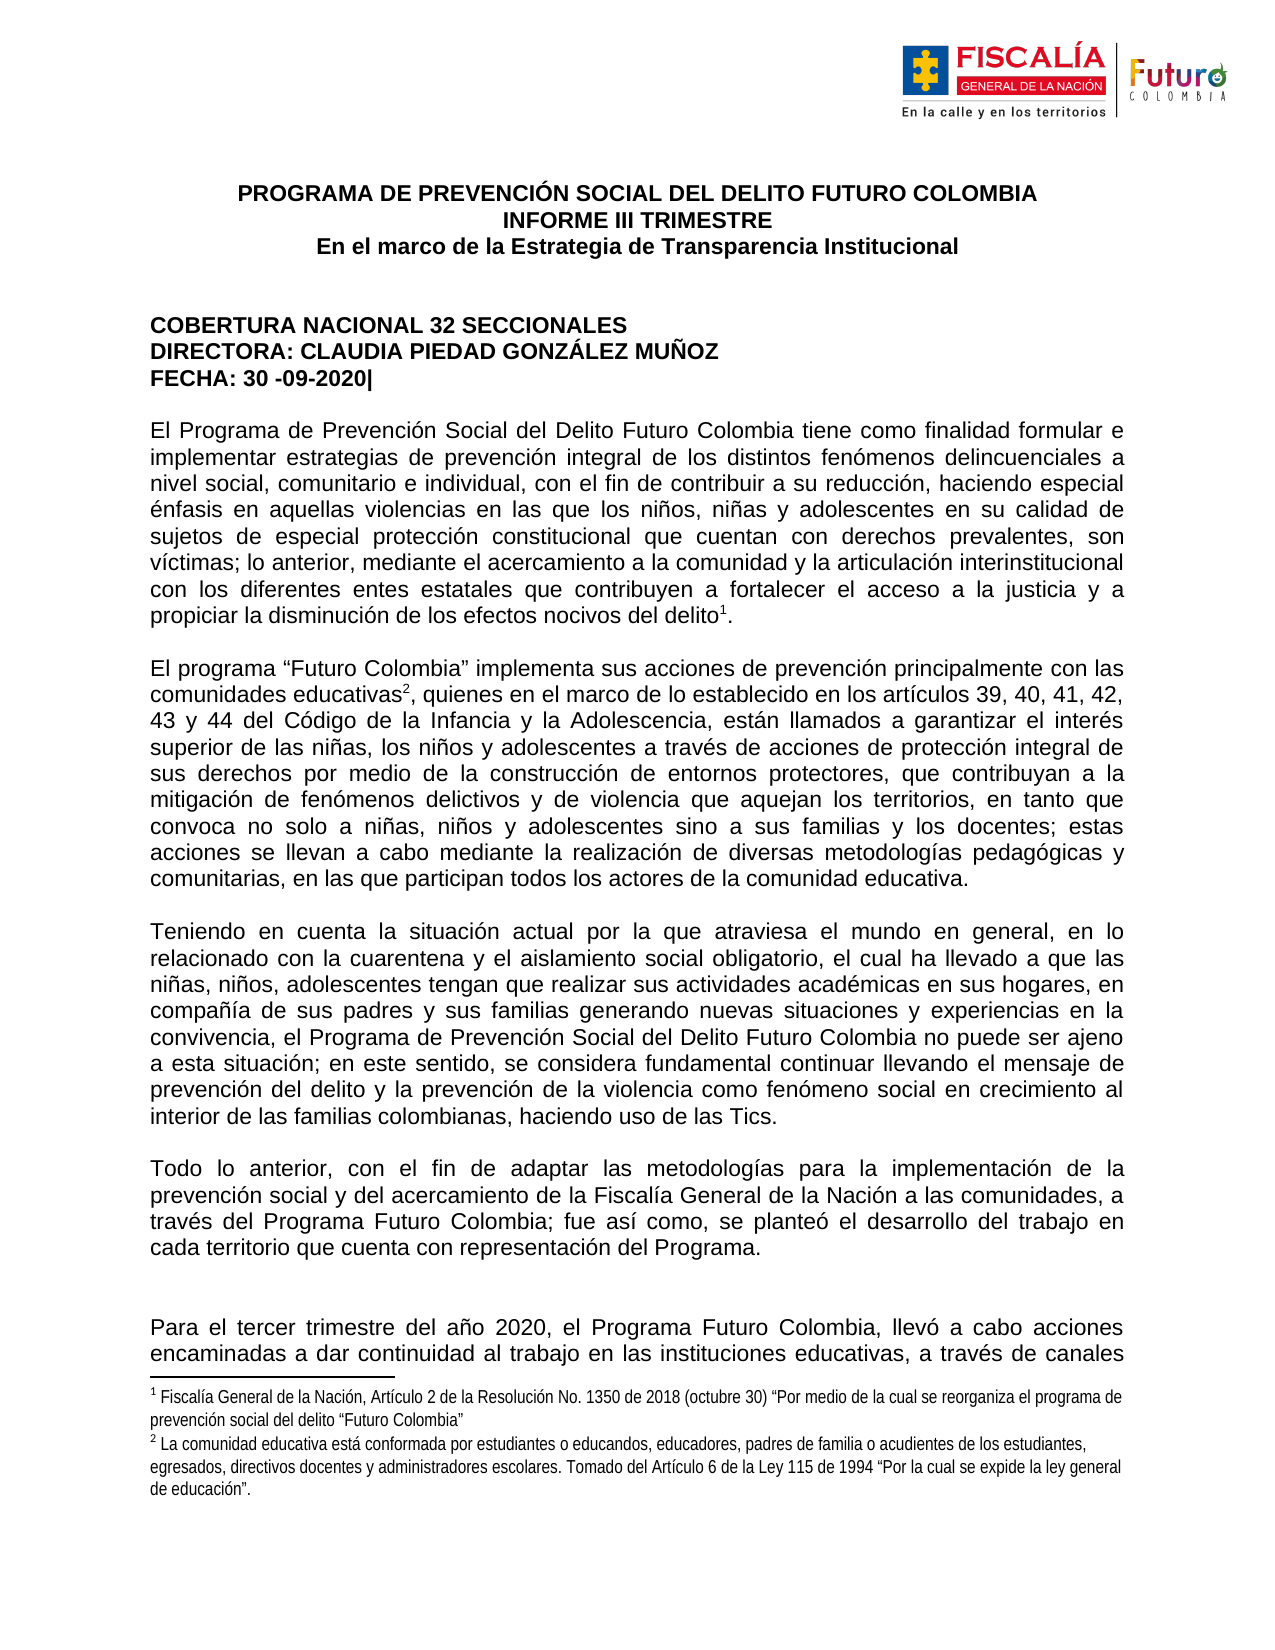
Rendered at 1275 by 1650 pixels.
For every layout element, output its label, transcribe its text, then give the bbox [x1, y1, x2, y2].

text PROGRAMA DE PREVENCIÓN SOCIAL DEL DELITO FUTURO COLOMBIA [150, 180, 1125, 207]
text INFORME III TRIMESTRE [150, 207, 1125, 233]
text Teniendo en cuenta la situación actual por la que atraviesa el mundo en general, en lo relacionado con la cuarentena y el aislamiento social obligatorio, el cual ha llevado a que las niñas, niños, adolescentes tengan que realizar sus actividades académicas en sus hogares, en compañía de sus padres y sus familias generando nuevas situaciones y experiencias en la convivencia, el Programa de Prevención Social del Delito Futuro Colombia no puede ser ajeno a esta situación; en este sentido, se considera fundamental continuar llevando el mensaje de prevención del delito y la prevención de la violencia como fenómeno social en crecimiento al interior de las familias colombianas, haciendo uso de las Tics. [150, 918, 1125, 1129]
text El Programa de Prevención Social del Delito Futuro Colombia tiene como finalidad formular e implementar estrategias de prevención integral de los distintos fenómenos delincuenciales a nivel social, comunitario e individual, con el fin de contribuir a su reducción, haciendo especial énfasis en aquellas violencias en las que los niños, niñas y adolescentes en su calidad de sujetos de especial protección constitucional que cuentan con derechos prevalentes, son víctimas; lo anterior, mediante el acercamiento a la comunidad y la articulación interinstitucional con los diferentes entes estatales que contribuyen a fortalecer el acceso a la justicia y a propiciar la disminución de los efectos nocivos del delito. [150, 417, 1125, 628]
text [150, 1313, 1125, 1366]
text DIRECTORA: CLAUDIA PIEDAD GONZÁLEZ MUÑOZ [150, 338, 1125, 365]
picture [881, 0, 1271, 159]
text En el marco de la Estrategia de Transparencia Institucional [150, 233, 1125, 259]
text COBERTURA NACIONAL 32 SECCIONALES [150, 312, 1125, 338]
text FECHA: 30 -09-2020| [150, 365, 1125, 391]
text El programa “Futuro Colombia” implementa sus acciones de prevención principalmente con las comunidades educativas, quienes en el marco de lo establecido en los artículos 39, 40, 41, 42, 43 y 44 del Código de la Infancia y la Adolescencia, están llamados a garantizar el interés superior de las niñas, los niños y adolescentes a través de acciones de protección integral de sus derechos por medio de la construcción de entornos protectores, que contribuyan a la mitigación de fenómenos delictivos y de violencia que aquejan los territorios, en tanto que convoca no solo a niñas, niños y adolescentes sino a sus familias y los docentes; estas acciones se llevan a cabo mediante la realización de diversas metodologías pedagógicas y comunitarias, en las que participan todos los actores de la comunidad educativa. [150, 654, 1125, 892]
text Todo lo anterior, con el fin de adaptar las metodologías para la implementación de la prevención social y del acercamiento de la Fiscalía General de la Nación a las comunidades, a través del Programa Futuro Colombia; fue así como, se planteó el desarrollo del trabajo en cada territorio que cuenta con representación del Programa. [150, 1155, 1125, 1261]
